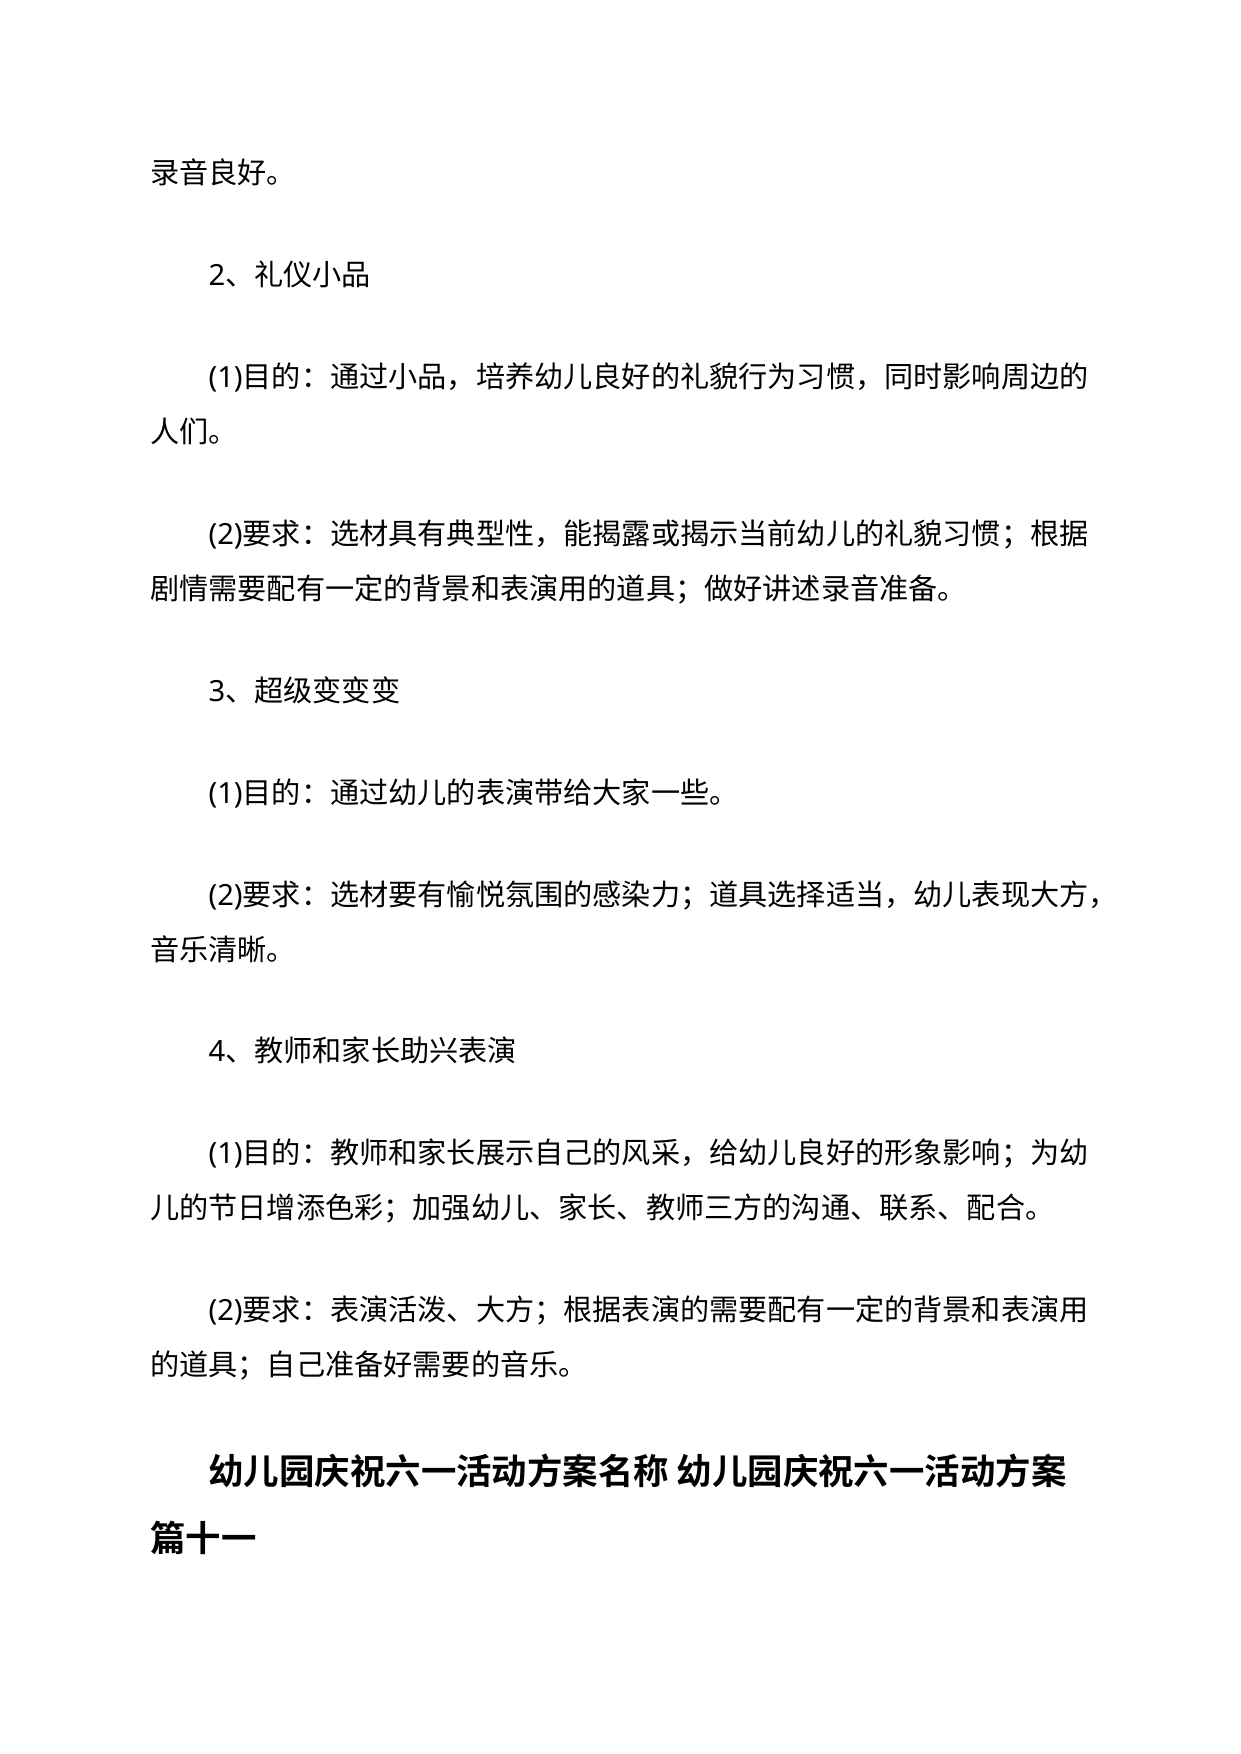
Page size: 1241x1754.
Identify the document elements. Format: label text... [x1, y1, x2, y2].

text (1)目的：教师和家长展示自己的风采，给幼儿良好的形象影响；为幼儿的节日增添色彩；加强幼儿、家长、教师三方的沟通、联系、配合。 [150, 1130, 1090, 1227]
text (1)目的：通过幼儿的表演带给大家一些。 [150, 769, 1090, 812]
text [150, 150, 1090, 192]
text (2)要求：选材具有典型性，能揭露或揭示当前幼儿的礼貌习惯；根据剧情需要配有一定的背景和表演用的道具；做好讲述录音准备。 [150, 511, 1090, 608]
text 3、超级变变变 [150, 667, 1090, 710]
text (2)要求：选材要有愉悦氛围的感染力；道具选择适当，幼儿表现大方，音乐清晰。 [150, 871, 1090, 968]
text 幼儿园庆祝六一活动方案名称 幼儿园庆祝六一活动方案篇十一 [150, 1443, 1090, 1561]
text 4、教师和家长助兴表演 [150, 1028, 1090, 1070]
text 2、礼仪小品 [150, 252, 1090, 294]
text (2)要求：表演活泼、大方；根据表演的需要配有一定的背景和表演用的道具；自己准备好需要的音乐。 [150, 1287, 1090, 1384]
text (1)目的：通过小品，培养幼儿良好的礼貌行为习惯，同时影响周边的人们。 [150, 354, 1090, 451]
